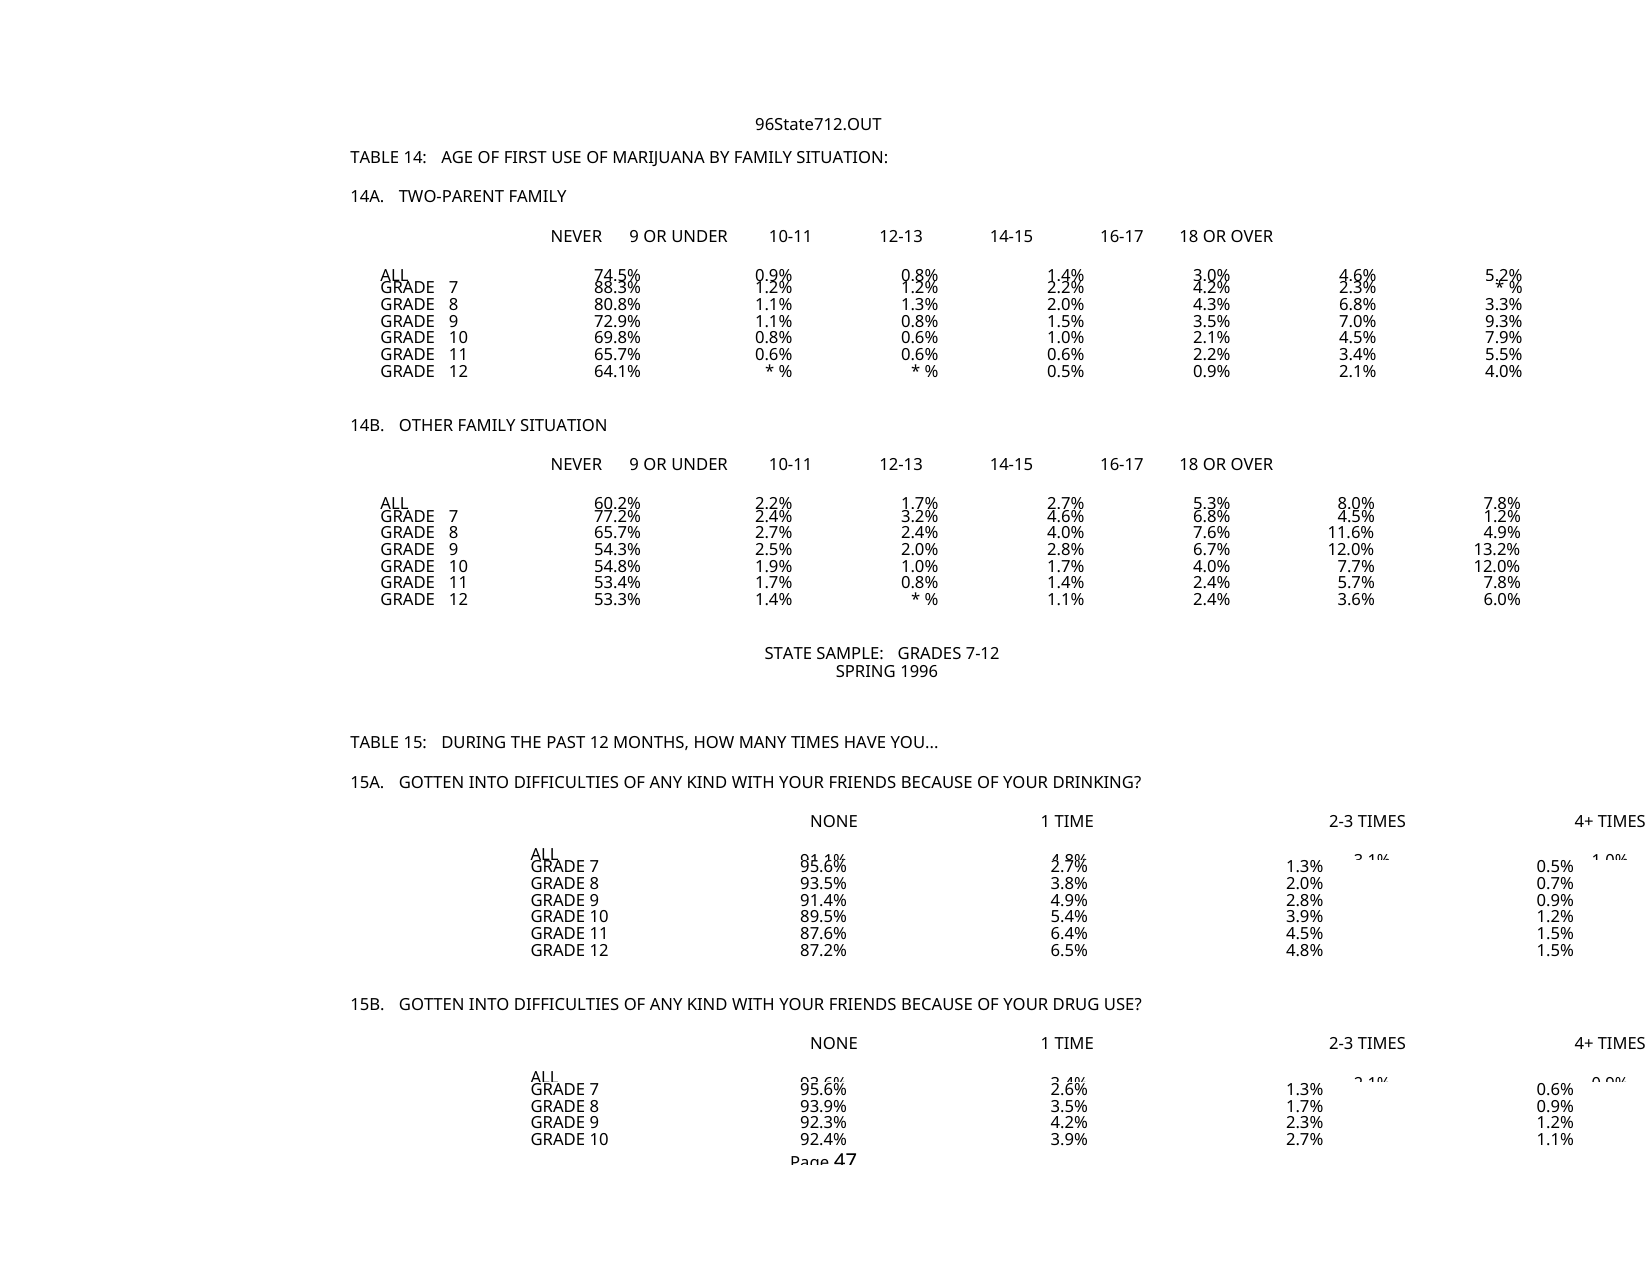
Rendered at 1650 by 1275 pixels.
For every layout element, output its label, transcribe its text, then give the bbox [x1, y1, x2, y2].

text 14B. OTHER FAMILY SITUATION [350, 413, 1417, 436]
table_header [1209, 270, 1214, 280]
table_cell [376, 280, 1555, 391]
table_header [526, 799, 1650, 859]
text 15A. GOTTEN INTO DIFFICULTIES OF ANY KIND WITH YOUR FRIENDS BECAUSE OF YOUR DRINKING? [350, 770, 1417, 793]
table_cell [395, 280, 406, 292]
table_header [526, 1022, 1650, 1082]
text TABLE 15: DURING THE PAST 12 MONTHS, HOW MANY TIMES HAVE YOU... [350, 731, 1417, 754]
text 15B. GOTTEN INTO DIFFICULTIES OF ANY KIND WITH YOUR FRIENDS BECAUSE OF YOUR DRUG USE? [350, 993, 1417, 1015]
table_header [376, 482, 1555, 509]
text NEVER 9 OR UNDER 10-11 12-13 14-15 16-17 18 OR OVER [550, 453, 1417, 475]
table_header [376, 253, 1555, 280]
text 14A. TWO-PARENT FAMILY [350, 185, 1417, 208]
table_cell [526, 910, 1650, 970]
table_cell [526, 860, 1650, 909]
text TABLE 14: AGE OF FIRST USE OF MARIJUANA BY FAMILY SITUATION: [350, 146, 1417, 168]
text SPRING 1996 [827, 664, 946, 681]
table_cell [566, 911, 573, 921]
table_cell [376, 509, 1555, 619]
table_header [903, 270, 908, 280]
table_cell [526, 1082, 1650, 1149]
text STATE SAMPLE: GRADES 7-12 [747, 642, 1016, 664]
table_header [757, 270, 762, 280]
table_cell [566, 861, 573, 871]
text NEVER 9 OR UNDER 10-11 12-13 14-15 16-17 18 OR OVER [550, 224, 1417, 247]
